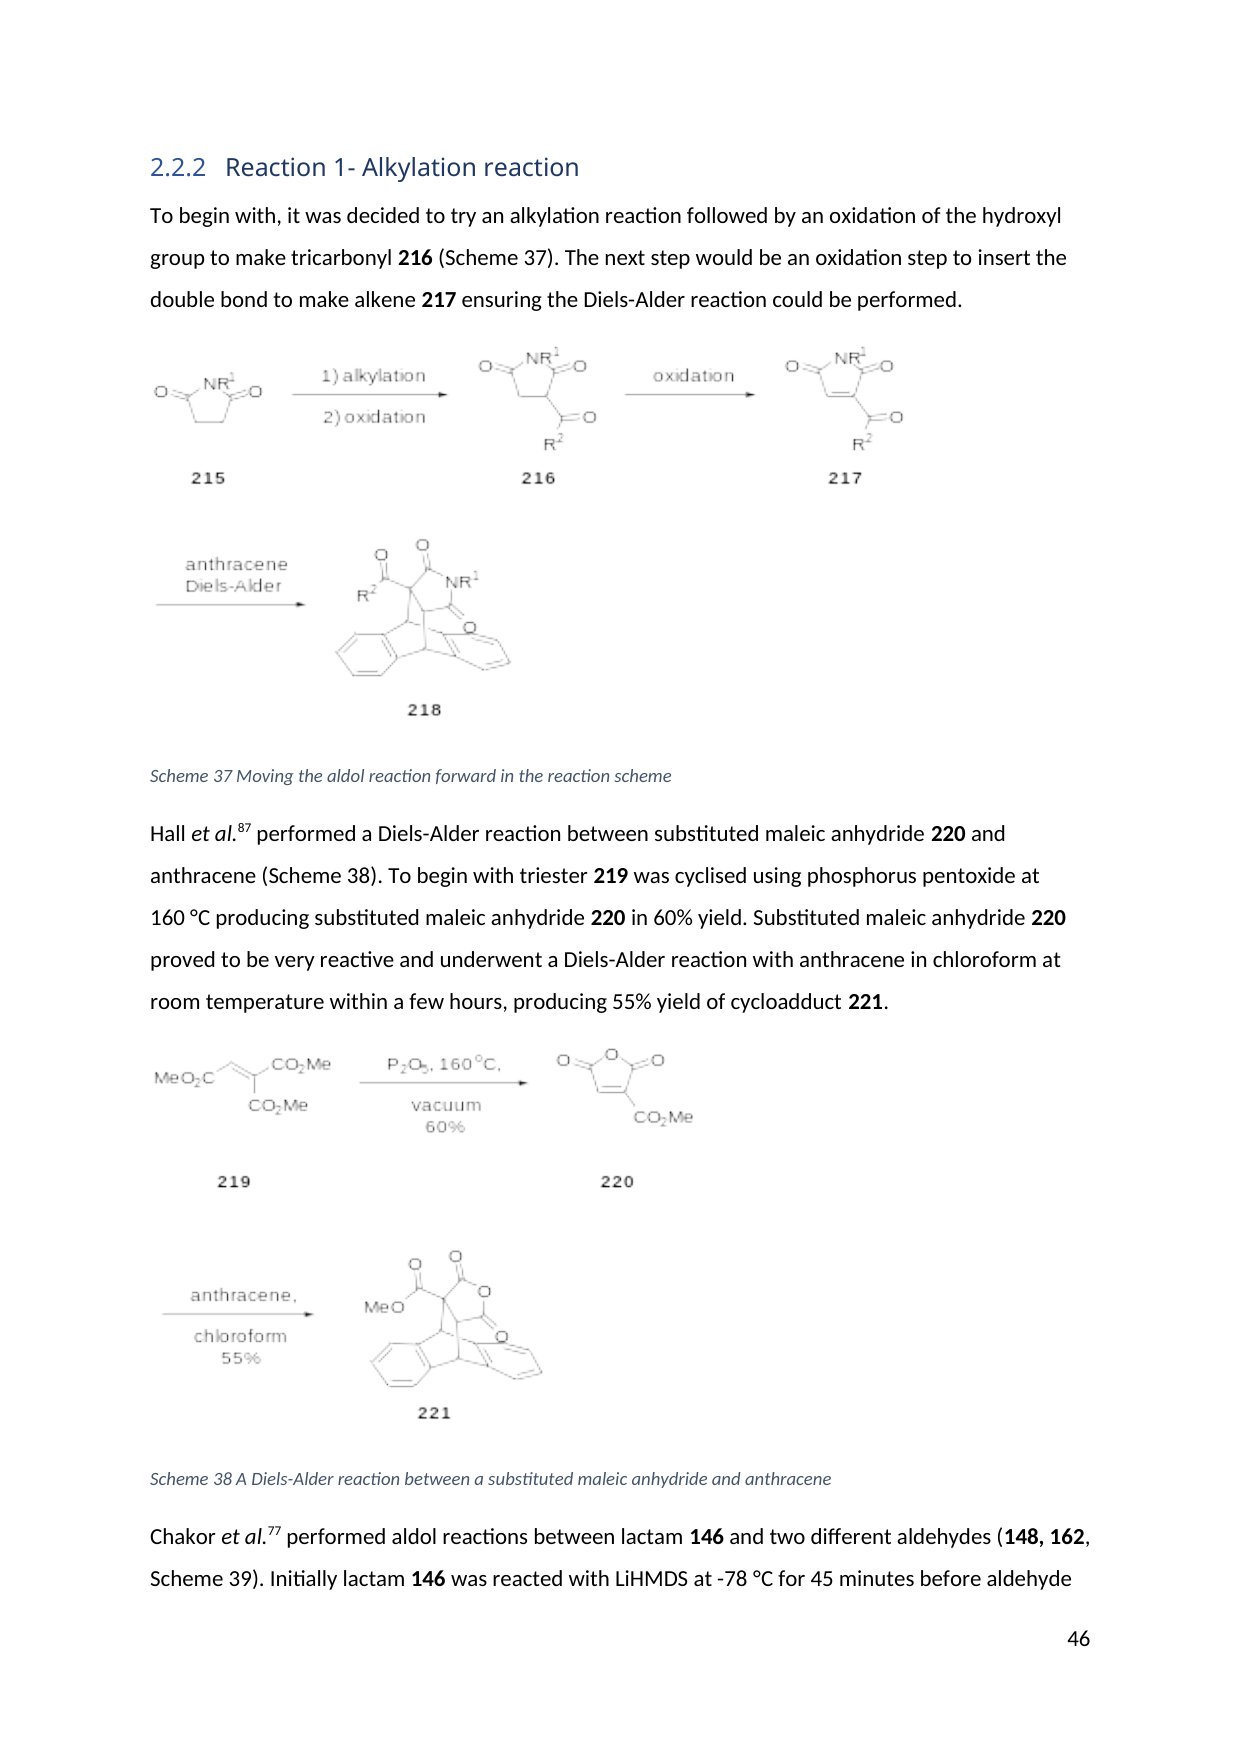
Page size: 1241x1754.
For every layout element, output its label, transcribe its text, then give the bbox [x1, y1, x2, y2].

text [150, 1522, 1090, 1592]
text Hall et al.87 performed a Diels-Alder reaction between substituted maleic anhydride 220 and anthracene (Scheme 38). To begin with triester 219 was cyclised using phosphorus pentoxide at 160 °C producing substituted maleic anhydride 220 in 60% yield. Substituted maleic anhydride 220 proved to be very reactive and underwent a Diels-Alder reaction with anthracene in chloroform at room temperature within a few hours, producing 55% yield of cycloadduct 221. [150, 819, 1090, 1015]
text To begin with, it was decided to try an alkylation reaction followed by an oxidation of the hydroxyl group to make tricarbonyl 216 (Scheme 37). The next step would be an oxidation step to insert the double bond to make alkene 217 ensuring the Diels-Alder reaction could be performed. [150, 201, 1090, 313]
text Scheme 37 Moving the aldol reaction forward in the reaction scheme [150, 764, 1090, 787]
subtitle Reaction 1- Alkylation reaction [150, 150, 1090, 184]
text Scheme 38 A Diels-Alder reaction between a substituted maleic anhydride and anthracene [150, 1467, 1090, 1490]
